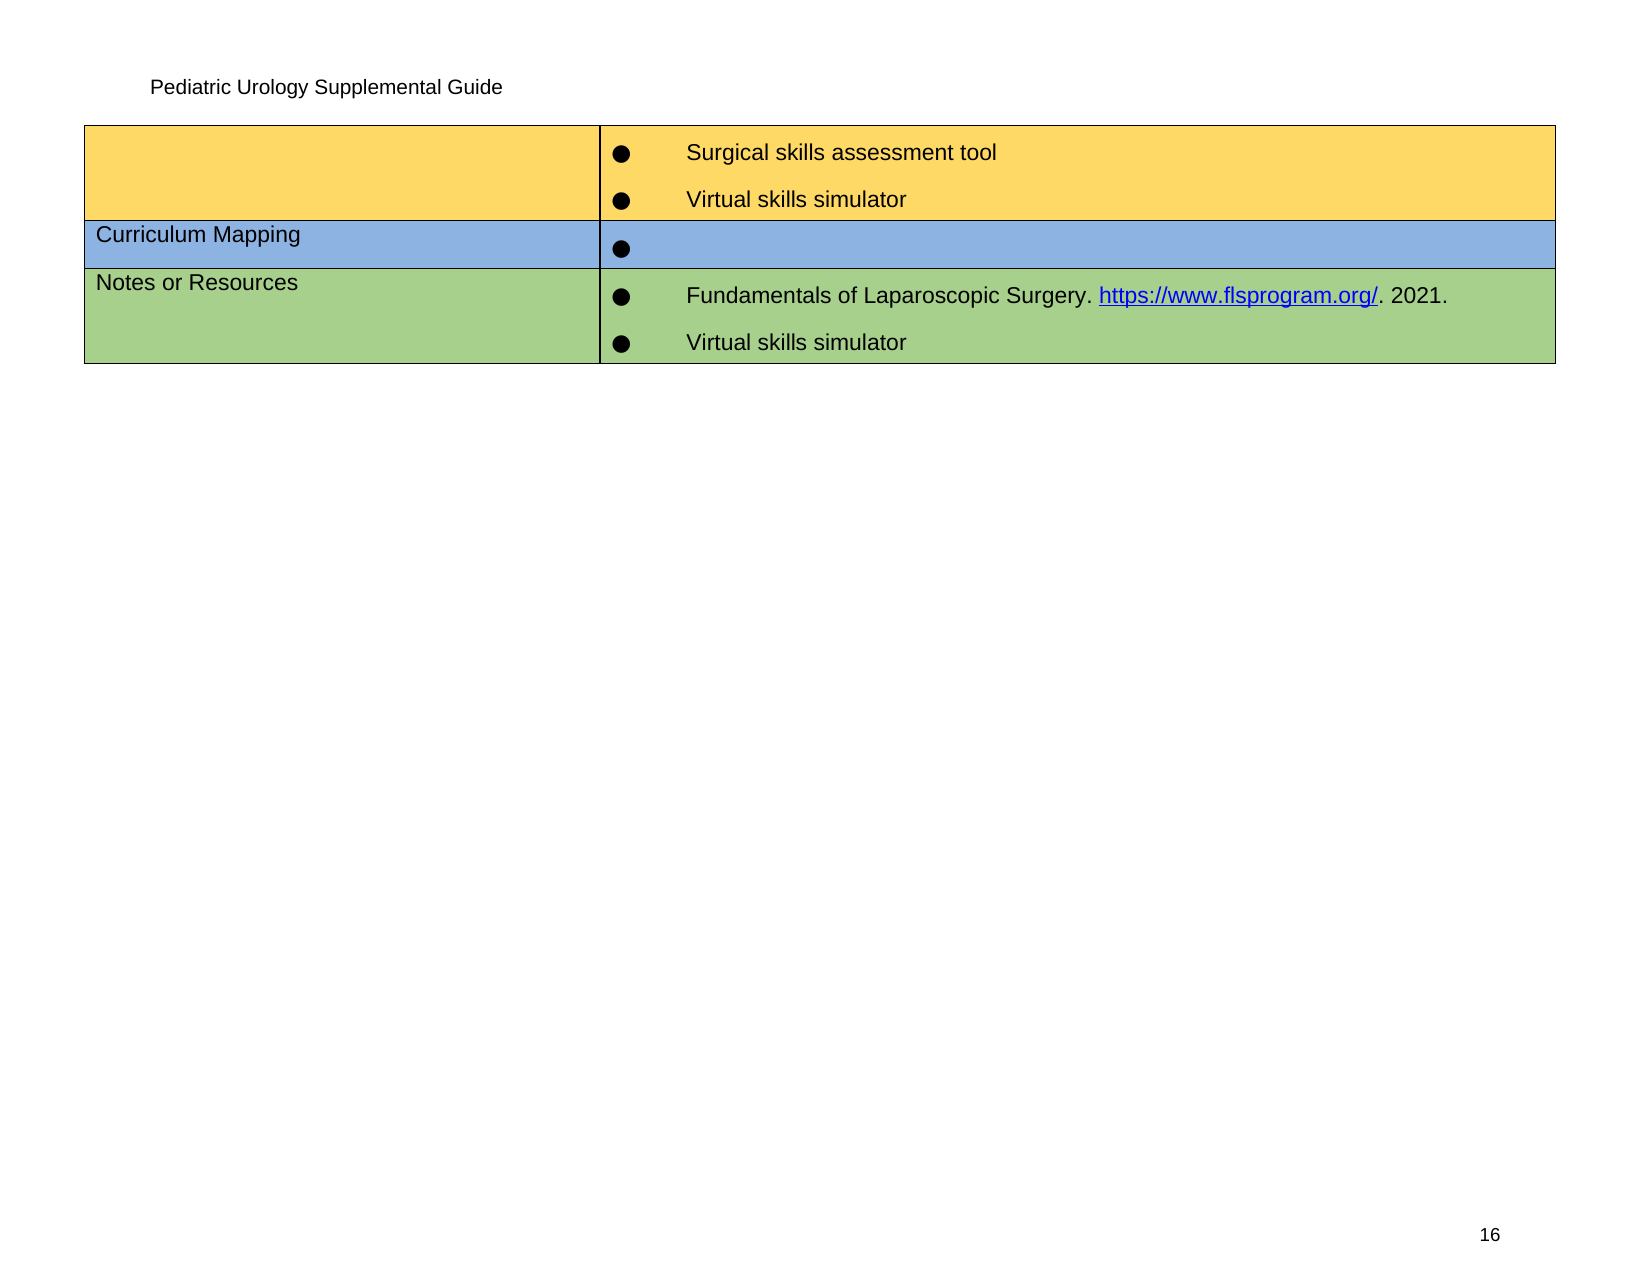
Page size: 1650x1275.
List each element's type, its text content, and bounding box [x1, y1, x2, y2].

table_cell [85, 126, 599, 220]
table_cell Curriculum Mapping [85, 221, 599, 268]
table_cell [601, 126, 1555, 220]
table_cell [601, 221, 1555, 268]
table_cell Notes or Resources [85, 269, 599, 363]
table_cell Fundamentals of Laparoscopic Surgery. https://www.flsprogram.org/. 2021. Virtual skills simulator [601, 269, 1555, 363]
